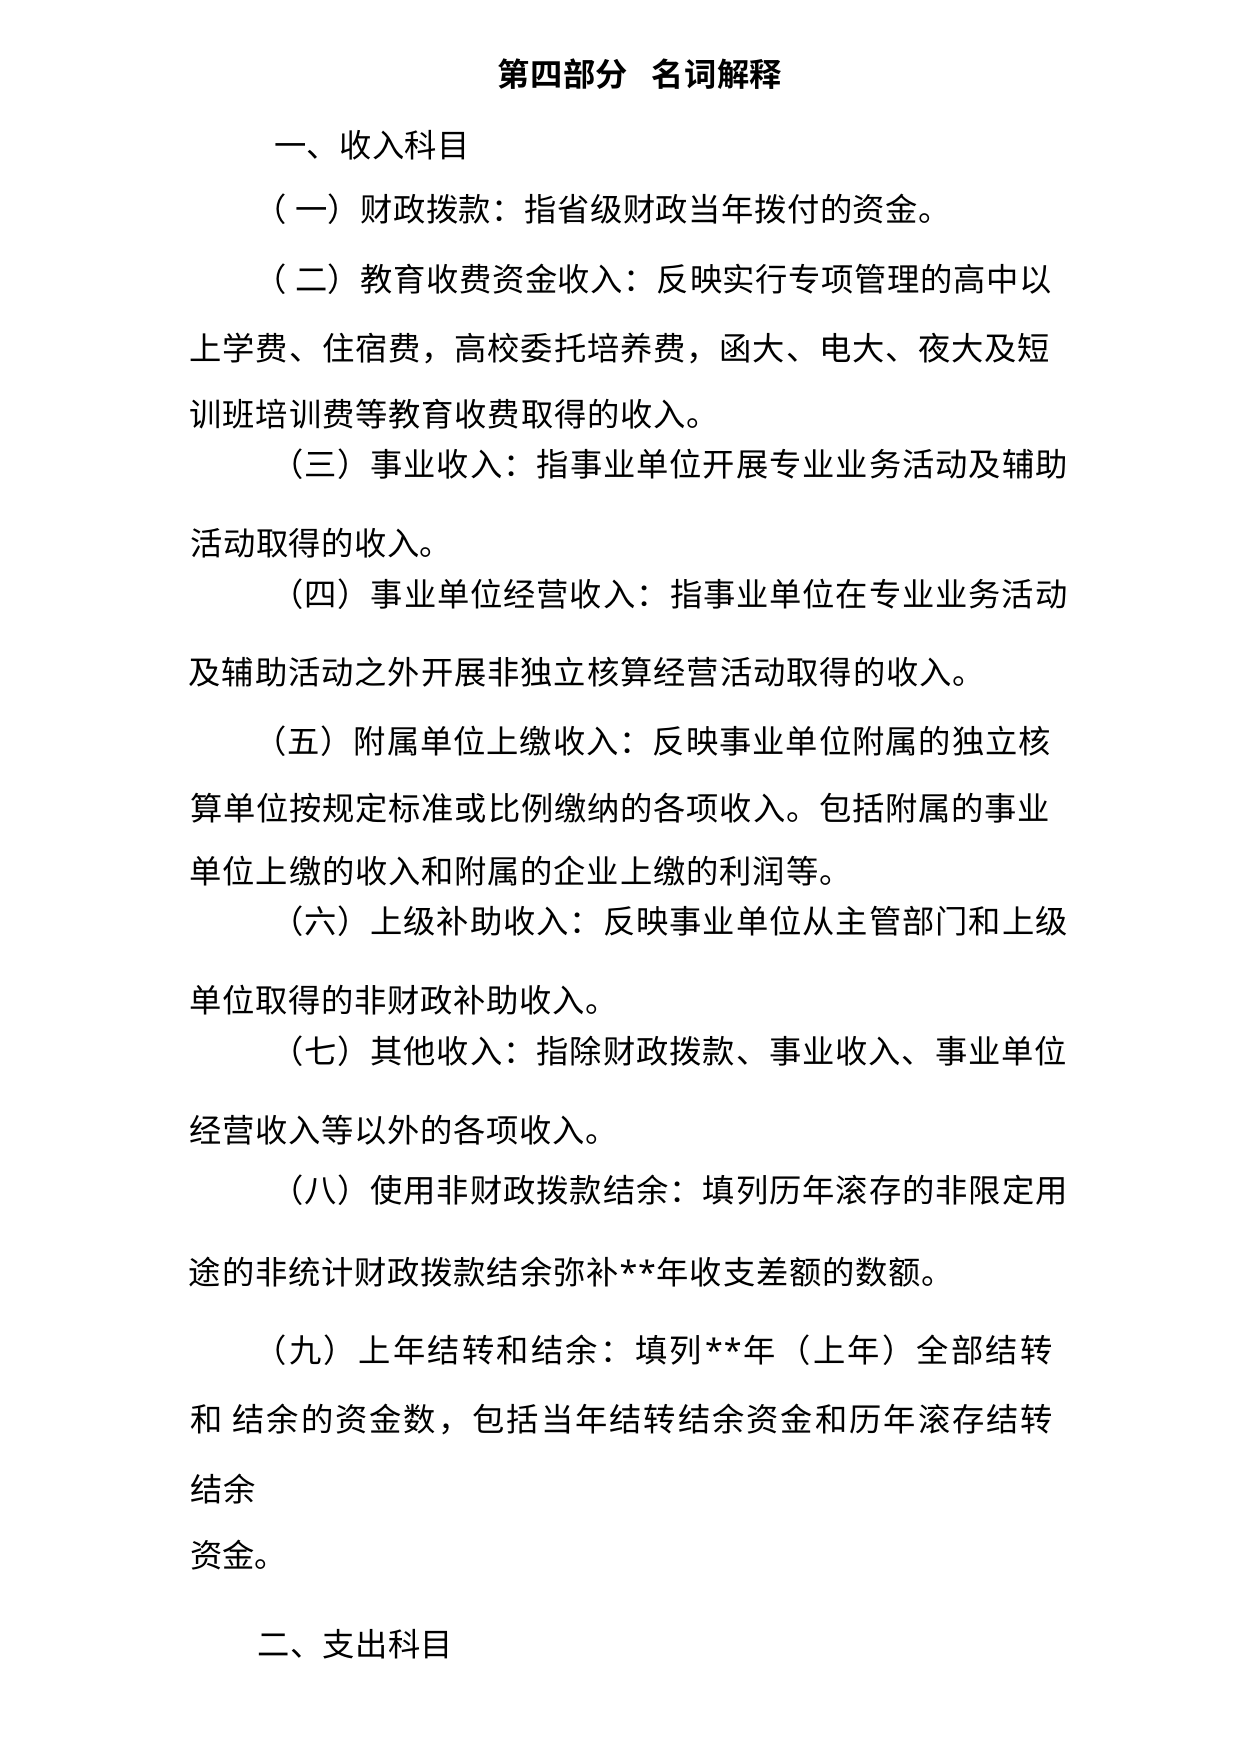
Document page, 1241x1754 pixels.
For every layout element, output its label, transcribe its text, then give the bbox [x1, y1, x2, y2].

text 第四部分 名词解释 [498, 52, 1069, 95]
text 一、收入科目 [274, 123, 1069, 166]
text 二、支出科目 [257, 1622, 1069, 1665]
text 训班培训费等教育收费取得的收入。 [189, 392, 1069, 435]
text （九）上年结转和结余：填列**年（上年）全部结转和 结余的资金数，包括当年结转结余资金和历年滚存结转结余 [190, 1325, 1053, 1510]
text （五）附属单位上缴收入：反映事业单位附属的独立核 算单位按规定标准或比例缴纳的各项收入。包括附属的事业 [190, 716, 1067, 829]
text （ 二）教育收费资金收入：反映实行专项管理的高中以 上学费、住宿费，高校委托培养费，函大、电大、夜大及短 [189, 254, 1067, 369]
text 及辅助活动之外开展非独立核算经营活动取得的收入。 [188, 650, 1069, 693]
text 单位上缴的收入和附属的企业上缴的利润等。 [189, 849, 1069, 892]
text （四）事业单位经营收入：指事业单位在专业业务活动 [186, 588, 1067, 650]
text （八）使用非财政拨款结余：填列历年滚存的非限定用 [186, 1169, 1067, 1211]
text （七）其他收入：指除财政拨款、事业收入、事业单位 [186, 1045, 1067, 1108]
text 活动取得的收入。 [191, 521, 1069, 564]
text （六）上级补助收入：反映事业单位从主管部门和上级 [186, 916, 1067, 978]
text 单位取得的非财政补助收入。 [189, 978, 1069, 1021]
text 途的非统计财政拨款结余弥补**年收支差额的数额。 [189, 1250, 1069, 1293]
text （ 一）财政拨款：指省级财政当年拨付的资金。 [254, 187, 1069, 230]
text （三）事业收入：指事业单位开展专业业务活动及辅助 [186, 459, 1067, 521]
text 经营收入等以外的各项收入。 [189, 1108, 1069, 1151]
text 资金。 [190, 1533, 1069, 1576]
